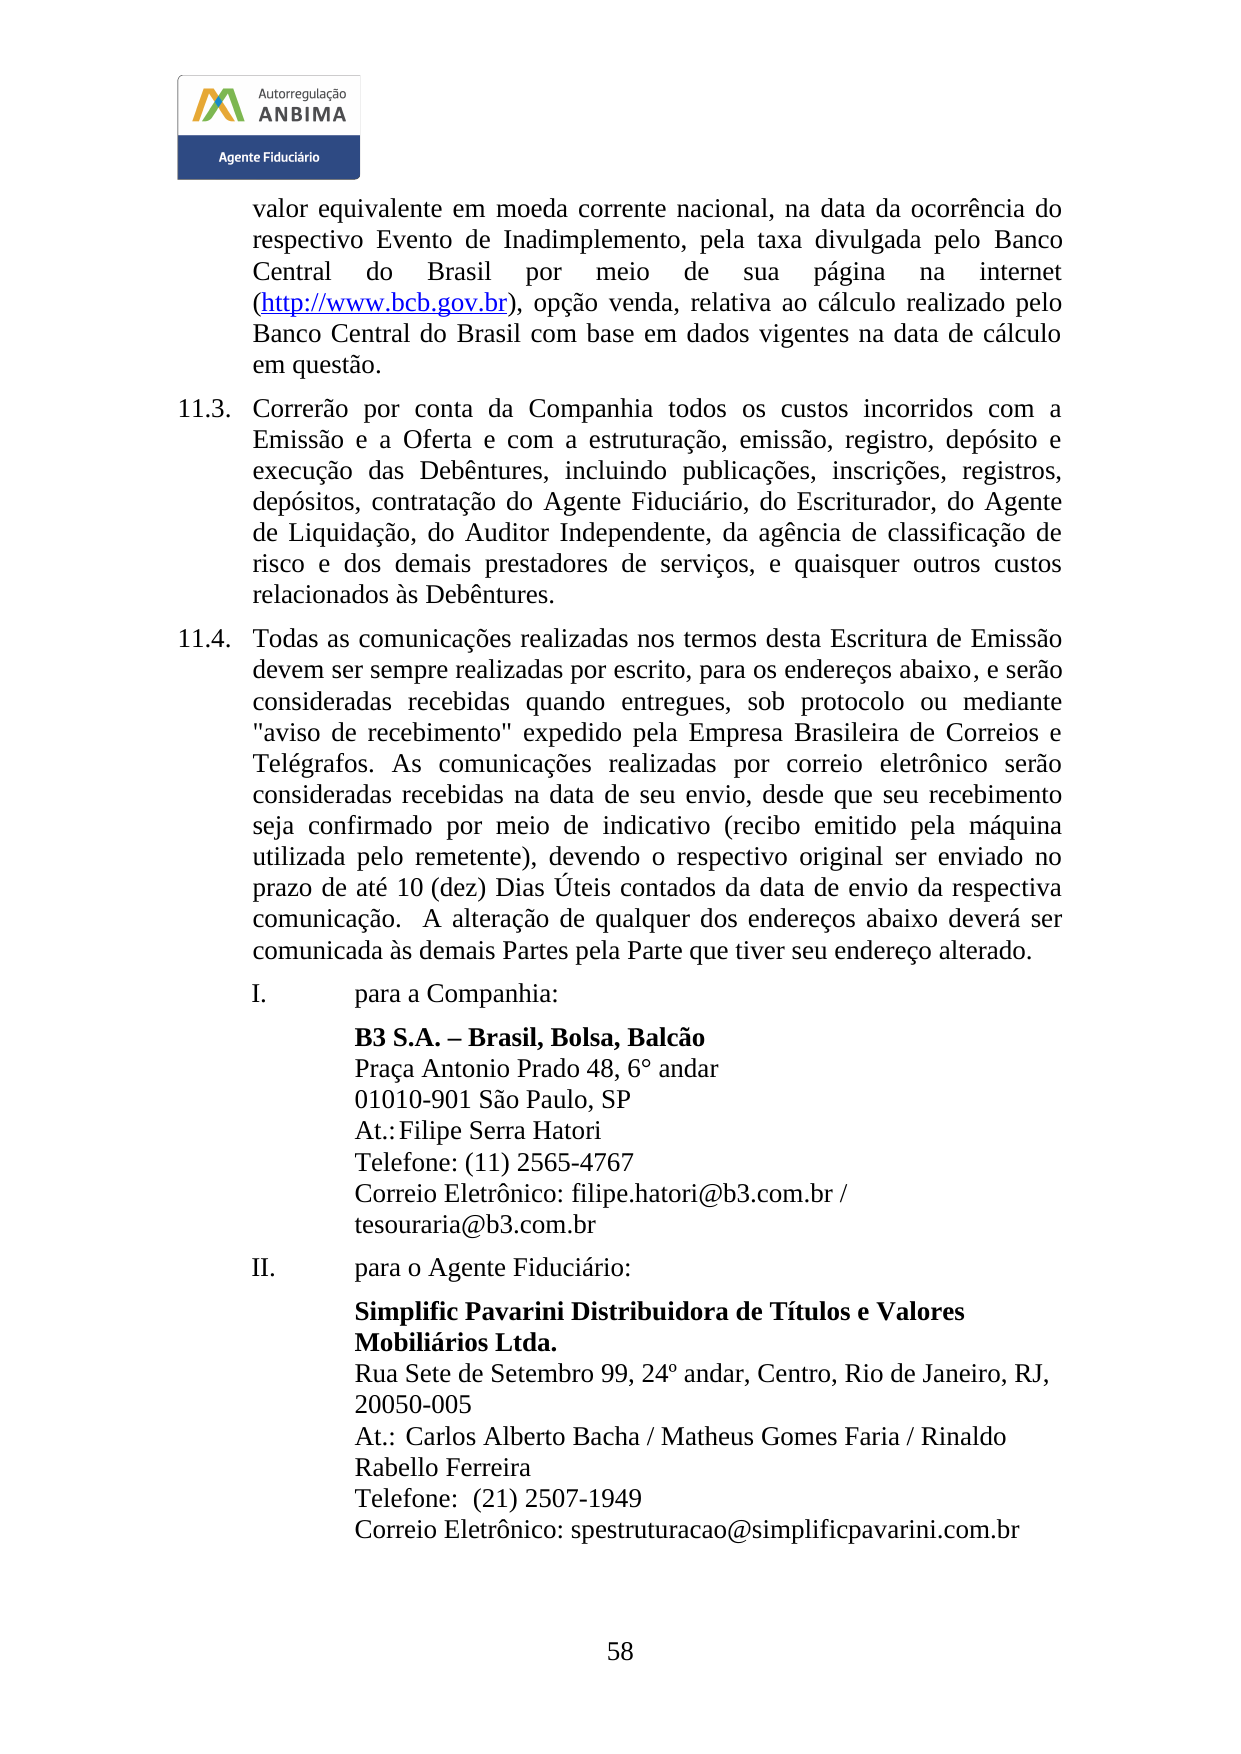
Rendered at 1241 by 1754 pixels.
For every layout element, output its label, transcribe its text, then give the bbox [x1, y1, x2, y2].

text Simplific Pavarini Distribuidora de Títulos e Valores Mobiliários Ltda. Rua Sete de Setembro 99, 24º andar, Centro, Rio de Janeiro, RJ, 20050-005 At.: Carlos Alberto Bacha / Matheus Gomes Faria / Rinaldo Rabello Ferreira Telefone: (21) 2507-1949 Correio Eletrônico: spestruturacao@simplificpavarini.com.br [354, 1295, 1063, 1544]
list para a Companhia: [251, 977, 1063, 1008]
picture [177, 75, 361, 180]
list Correrão por conta da Companhia todos os custos incorridos com a Emissão e a Oferta e com a estruturação, emissão, registro, depósito e execução das Debêntures, incluindo publicações, inscrições, registros, depósitos, contratação do Agente Fiduciário, do Escriturador, do Agente de Liquidação, do Auditor Independente, da agência de classificação de risco e dos demais prestadores de serviços, e quaisquer outros custos relacionados às Debêntures. [177, 392, 1063, 610]
text B3 S.A. – Brasil, Bolsa, Balcão Praça Antonio Prado 48, 6° andar 01010-901 São Paulo, SP At.: Filipe Serra Hatori Telefone: (11) 2565-4767 Correio Eletrônico: filipe.hatori@b3.com.br / tesouraria@b3.com.br [354, 1021, 1063, 1239]
list para o Agente Fiduciário: [251, 1252, 1063, 1283]
list Todas as comunicações realizadas nos termos desta Escritura de Emissão devem ser sempre realizadas por escrito, para os endereços abaixo, e serão consideradas recebidas quando entregues, sob protocolo ou mediante "aviso de recebimento" expedido pela Empresa Brasileira de Correios e Telégrafos. As comunicações realizadas por correio eletrônico serão consideradas recebidas na data de seu envio, desde que seu recebimento seja confirmado por meio de indicativo (recibo emitido pela máquina utilizada pelo remetente), devendo o respectivo original ser enviado no prazo de até 10 (dez) Dias Úteis contados da data de envio da respectiva comunicação. A alteração de qualquer dos endereços abaixo deverá ser comunicada às demais Partes pela Parte que tiver seu endereço alterado. [177, 622, 1063, 965]
